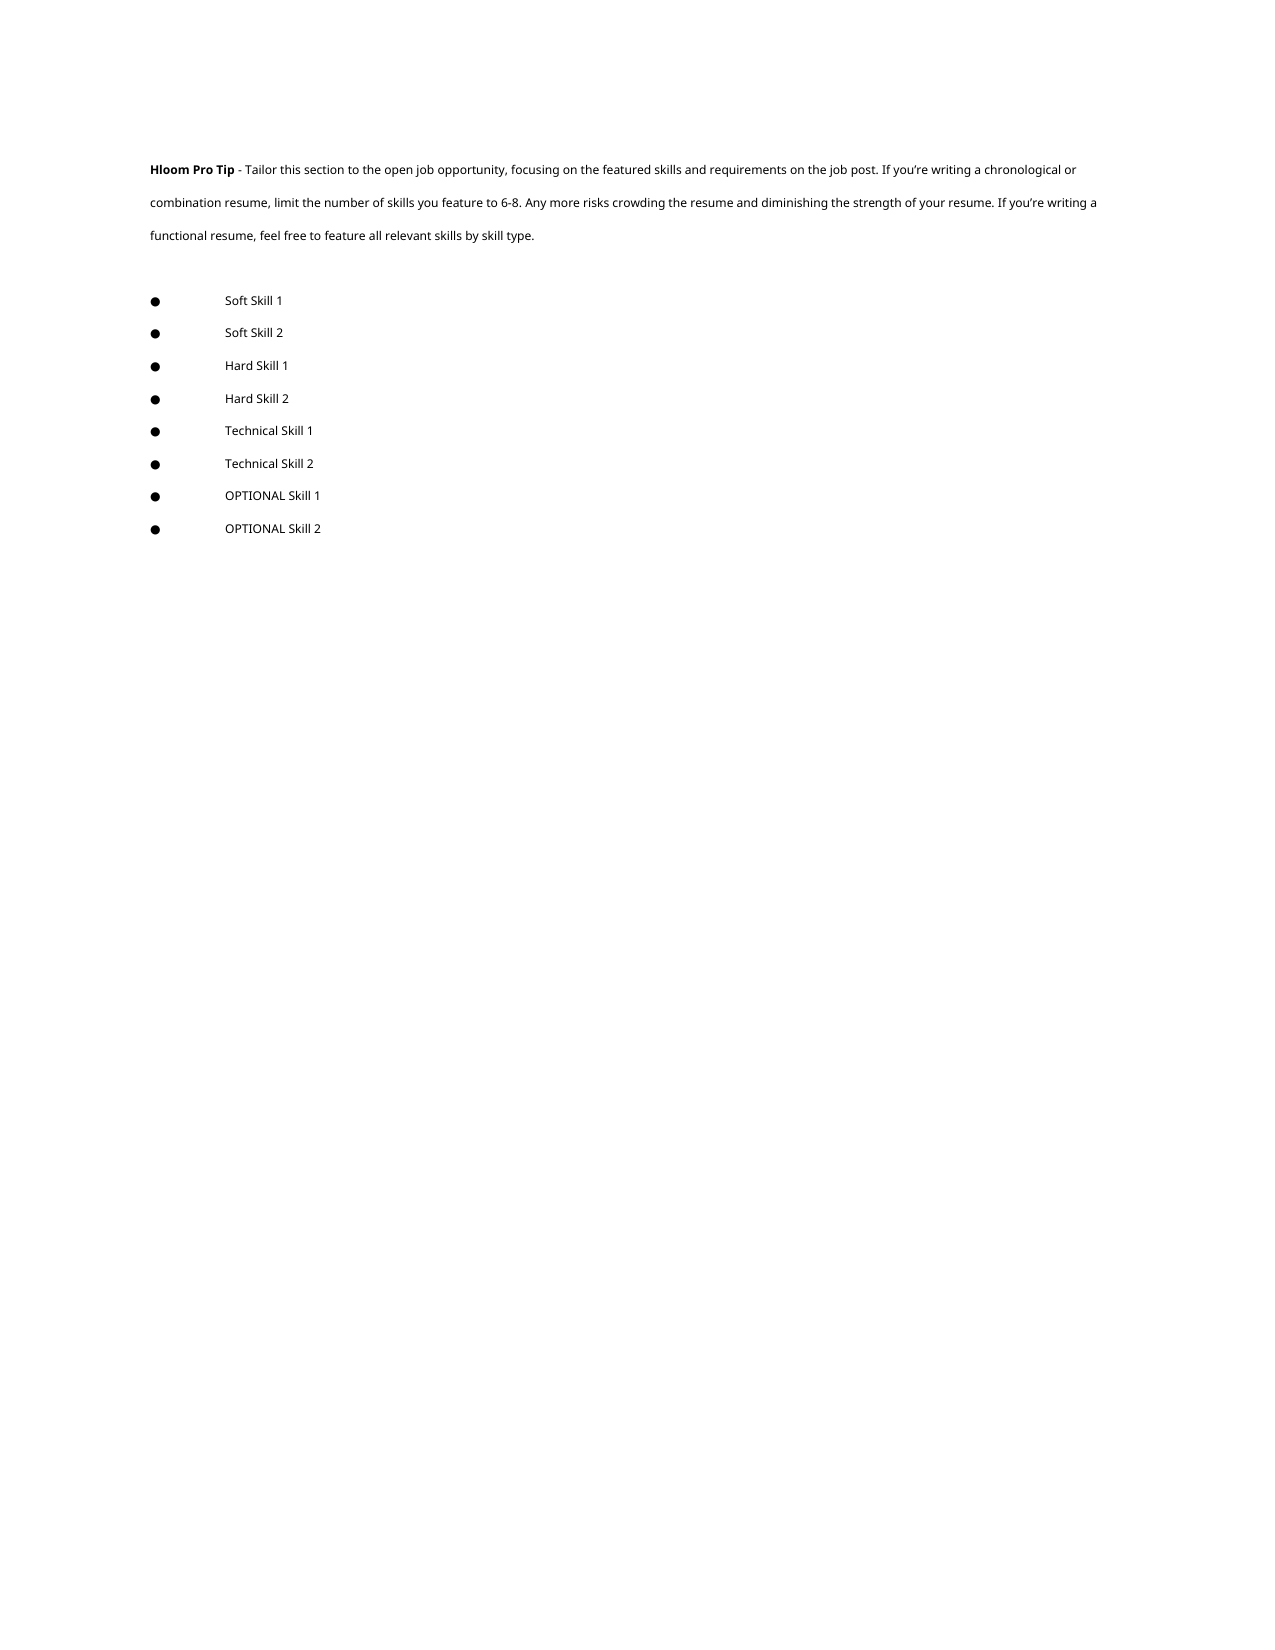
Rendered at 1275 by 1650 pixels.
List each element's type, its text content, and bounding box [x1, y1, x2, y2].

text Hloom Pro Tip - Tailor this section to the open job opportunity, focusing on the featured skills and requirements on the job post. If you’re writing a chronological or combination resume, limit the number of skills you feature to 6-8. Any more risks crowding the resume and diminishing the strength of your resume. If you’re writing a functional resume, feel free to feature all relevant skills by skill type. [150, 150, 1125, 244]
list Soft Skill 2 [150, 313, 1125, 341]
list Soft Skill 1 [150, 280, 1125, 309]
list Technical Skill 2 [150, 443, 1125, 472]
list Technical Skill 1 [150, 411, 1125, 439]
list OPTIONAL Skill 2 [150, 509, 1125, 537]
list OPTIONAL Skill 1 [150, 476, 1125, 504]
list Hard Skill 1 [150, 346, 1125, 374]
list Hard Skill 2 [150, 378, 1125, 407]
